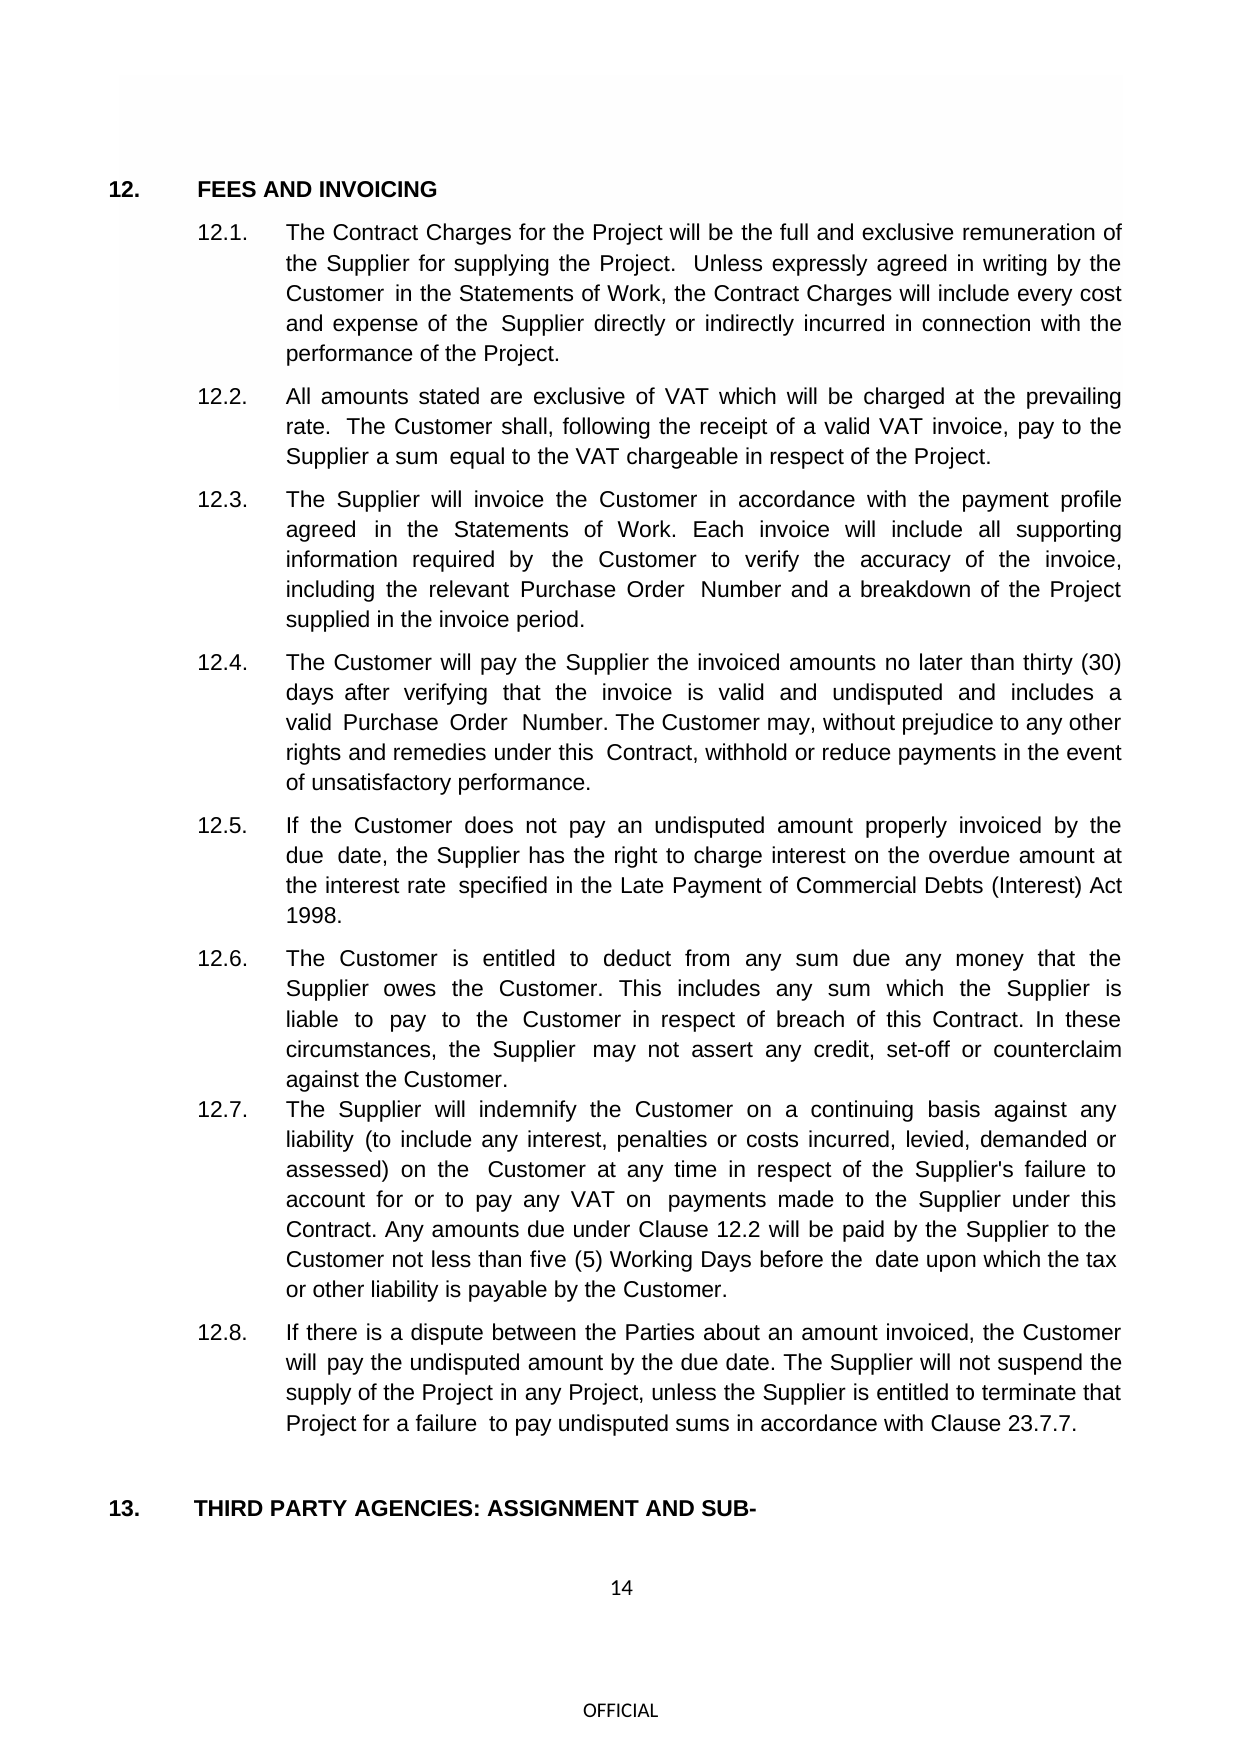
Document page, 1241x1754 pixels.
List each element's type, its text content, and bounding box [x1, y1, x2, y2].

subtitle FEES AND INVOICING [108, 179, 1134, 203]
list All amounts stated are exclusive of VAT which will be charged at the prevailing rate. The Customer shall, following the receipt of a valid VAT invoice, pay to the Supplier a sum equal to the VAT chargeable in respect of the Project. [197, 383, 1122, 470]
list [108, 1495, 905, 1521]
list If the Customer does not pay an undisputed amount properly invoiced by the due date, the Supplier has the right to charge interest on the overdue amount at the interest rate specified in the Late Payment of Commercial Debts (Interest) Act 1998. [197, 812, 1122, 929]
list The Supplier will invoice the Customer in accordance with the payment profile agreed in the Statements of Work. Each invoice will include all supporting information required by the Customer to verify the accuracy of the invoice, including the relevant Purchase Order Number and a breakdown of the Project supplied in the invoice period. [197, 486, 1122, 632]
list The Customer is entitled to deduct from any sum due any money that the Supplier owes the Customer. This includes any sum which the Supplier is liable to pay to the Customer in respect of breach of this Contract. In these circumstances, the Supplier may not assert any credit, set-off or counterclaim against the Customer. [197, 945, 1122, 1092]
list If there is a dispute between the Parties about an amount invoiced, the Customer will pay the undisputed amount by the due date. The Supplier will not suspend the supply of the Project in any Project, unless the Supplier is entitled to terminate that Project for a failure to pay undisputed sums in accordance with Clause 23.7.7. [197, 1319, 1122, 1436]
list The Contract Charges for the Project will be the full and exclusive remuneration of the Supplier for supplying the Project. Unless expressly agreed in writing by the Customer in the Statements of Work, the Contract Charges will include every cost and expense of the Supplier directly or indirectly incurred in connection with the performance of the Project. [197, 219, 1122, 367]
list The Supplier will indemnify the Customer on a continuing basis against any liability (to include any interest, penalties or costs incurred, levied, demanded or assessed) on the Customer at any time in respect of the Supplier's failure to account for or to pay any VAT on payments made to the Supplier under this Contract. Any amounts due under Clause 12.2 will be paid by the Supplier to the Customer not less than five (5) Working Days before the date upon which the tax or other liability is payable by the Customer. [197, 1096, 1117, 1303]
list The Customer will pay the Supplier the invoiced amounts no later than thirty (30) days after verifying that the invoice is valid and undisputed and includes a valid Purchase Order Number. The Customer may, without prejudice to any other rights and remedies under this Contract, withhold or reduce payments in the event of unsatisfactory performance. [197, 649, 1122, 795]
